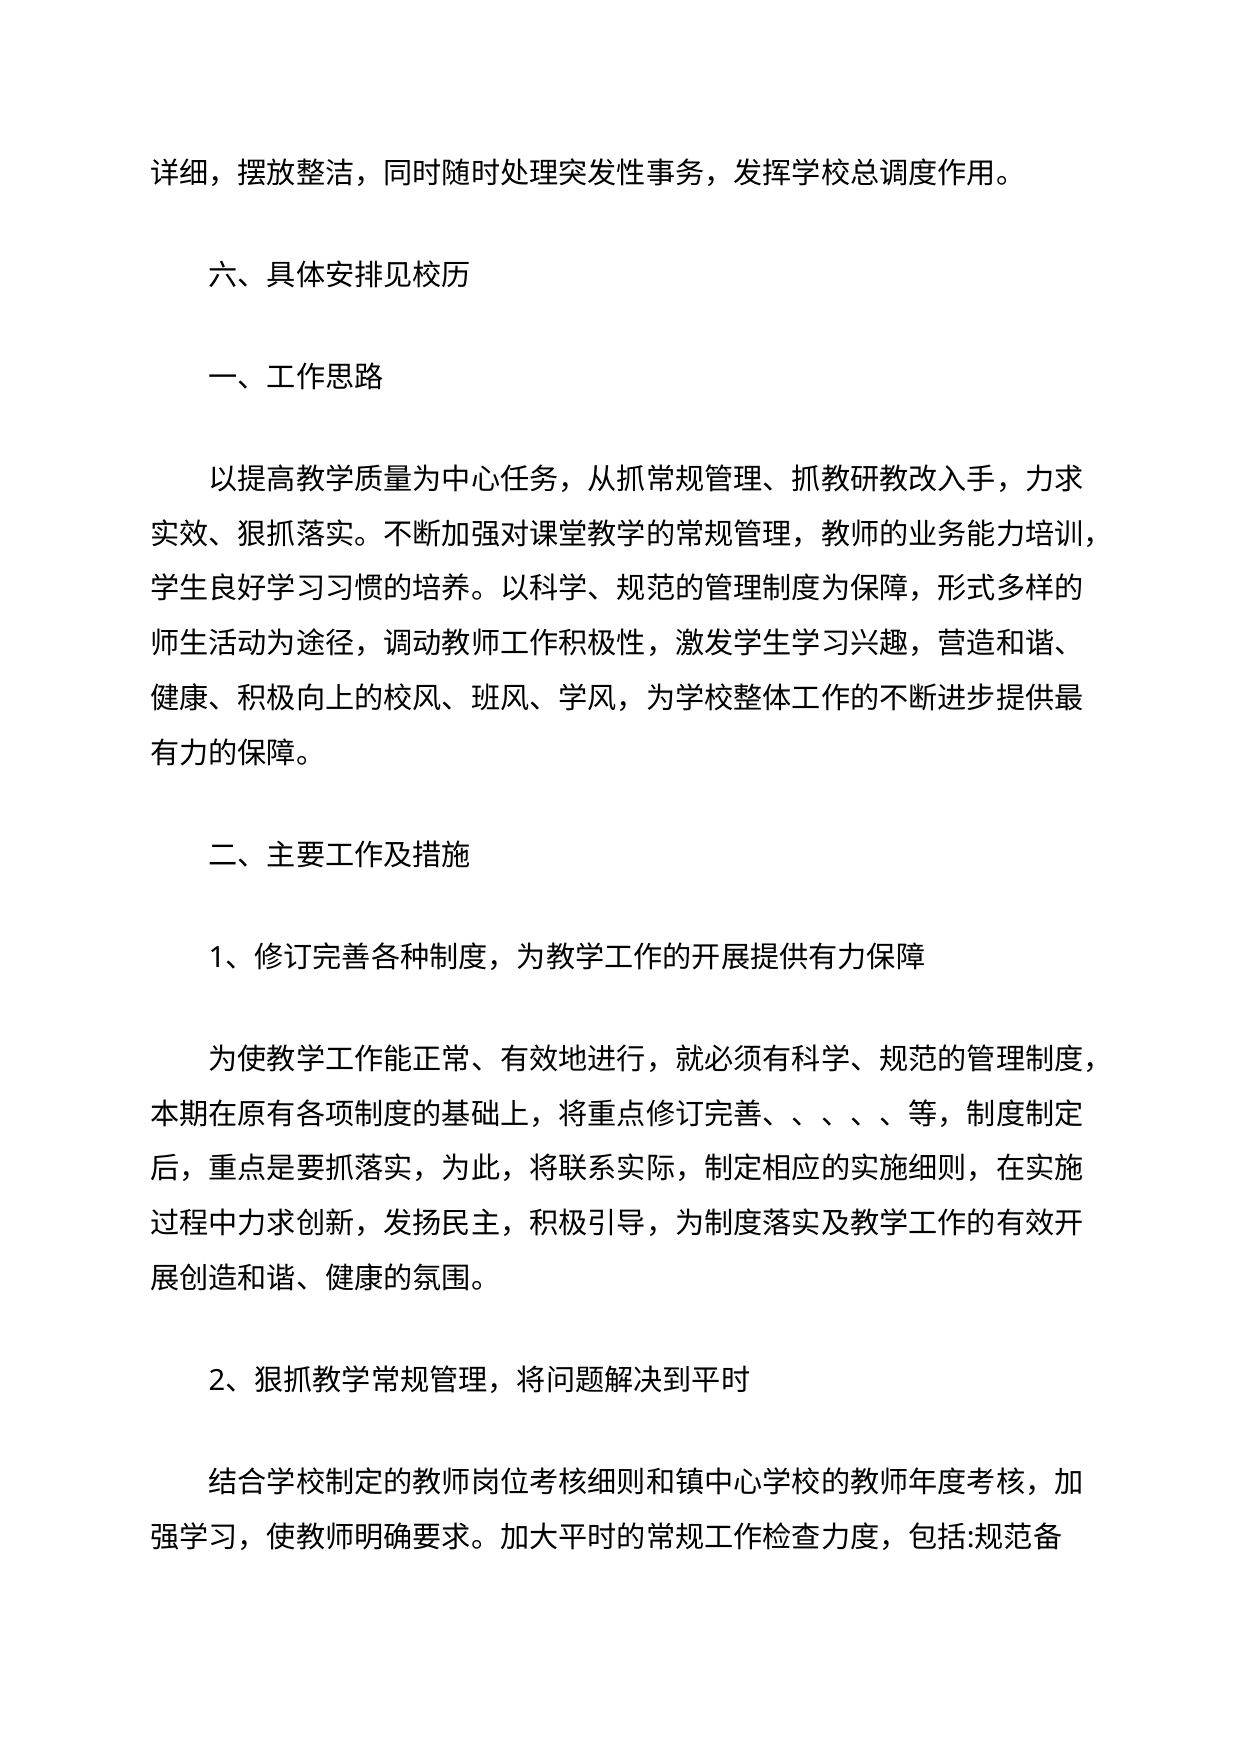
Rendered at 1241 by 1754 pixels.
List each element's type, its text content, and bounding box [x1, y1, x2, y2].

text 1、修订完善各种制度，为教学工作的开展提供有力保障 [150, 933, 1090, 976]
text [150, 150, 1090, 192]
text 二、主要工作及措施 [150, 832, 1090, 874]
text 为使教学工作能正常、有效地进行，就必须有科学、规范的管理制度，本期在原有各项制度的基础上，将重点修订完善、、、、、等，制度制定后，重点是要抓落实，为此，将联系实际，制定相应的实施细则，在实施过程中力求创新，发扬民主，积极引导，为制度落实及教学工作的有效开展创造和谐、健康的氛围。 [150, 1035, 1090, 1297]
text 一、工作思路 [150, 353, 1090, 396]
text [150, 1459, 1090, 1556]
text 以提高教学质量为中心任务，从抓常规管理、抓教研教改入手，力求实效、狠抓落实。不断加强对课堂教学的常规管理，教师的业务能力培训，学生良好学习习惯的培养。以科学、规范的管理制度为保障，形式多样的师生活动为途径，调动教师工作积极性，激发学生学习兴趣，营造和谐、健康、积极向上的校风、班风、学风，为学校整体工作的不断进步提供最有力的保障。 [150, 455, 1090, 772]
text 2、狠抓教学常规管理，将问题解决到平时 [150, 1357, 1090, 1399]
text 六、具体安排见校历 [150, 252, 1090, 294]
